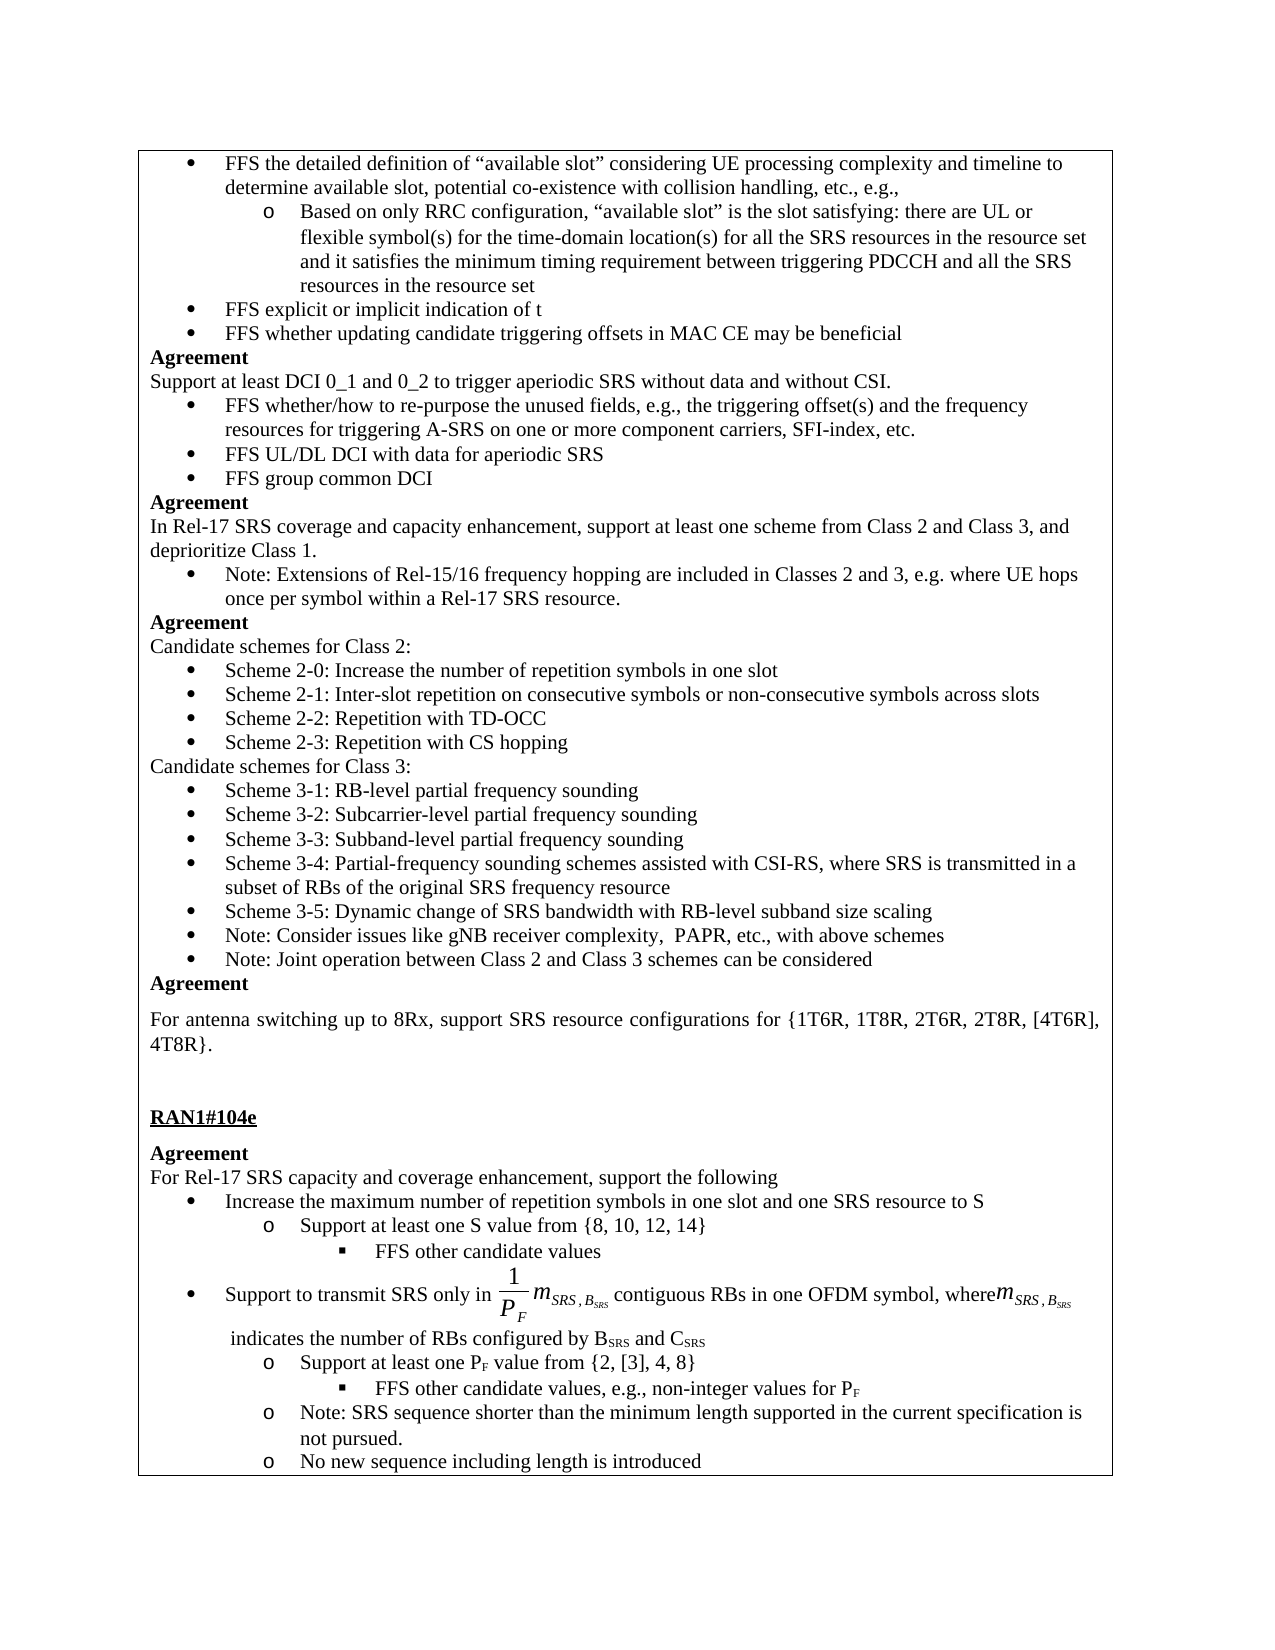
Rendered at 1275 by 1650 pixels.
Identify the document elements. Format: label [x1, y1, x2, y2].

table_header [139, 151, 1112, 1475]
